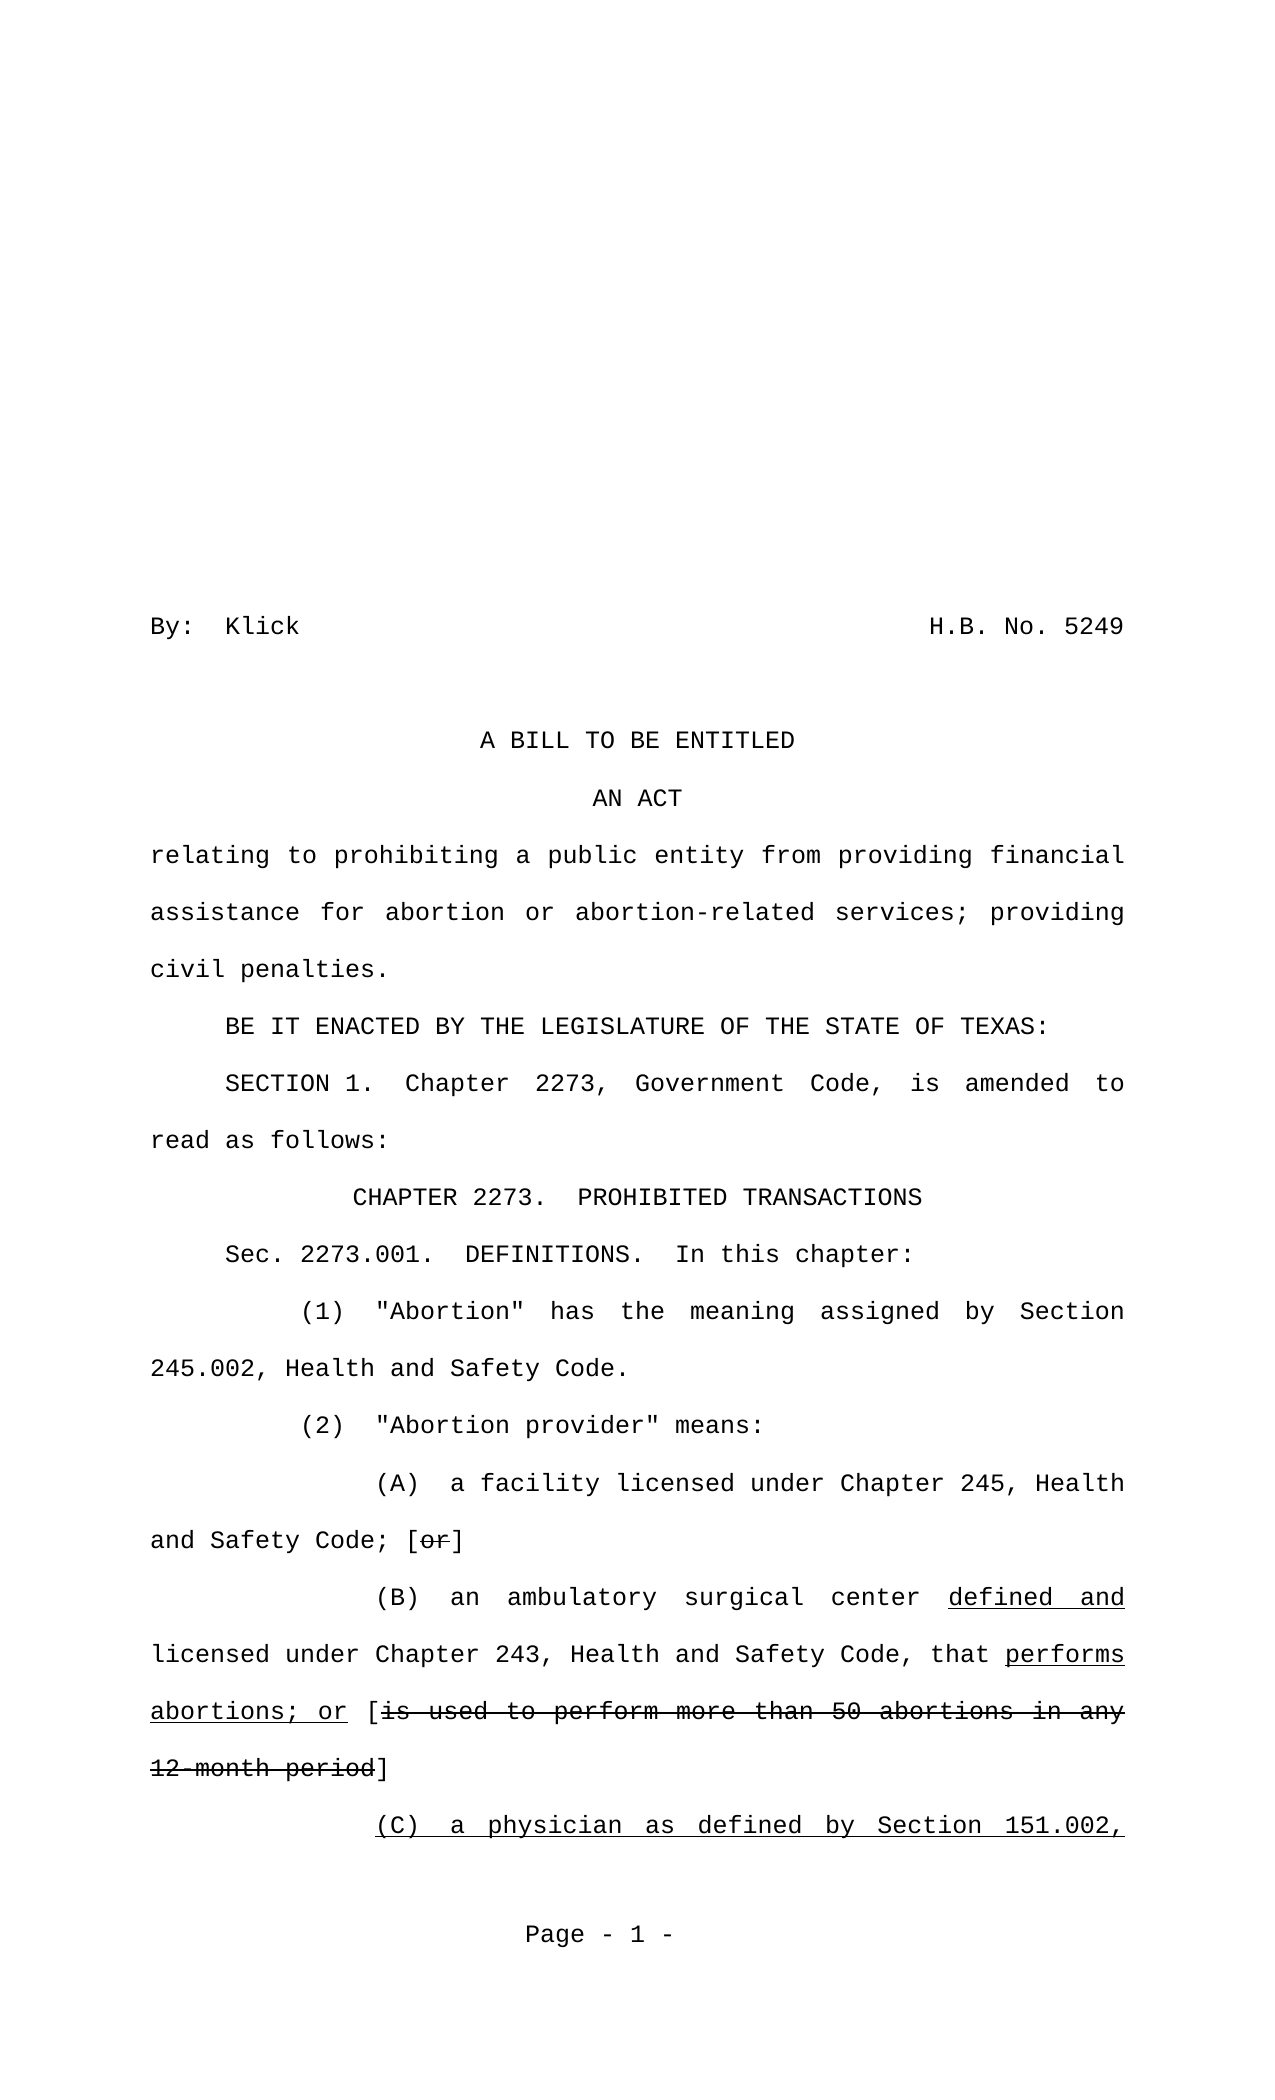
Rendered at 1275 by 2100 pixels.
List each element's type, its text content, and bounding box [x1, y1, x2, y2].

text A BILL TO BE ENTITLED [150, 728, 1125, 756]
text BE IT ENACTED BY THE LEGISLATURE OF THE STATE OF TEXAS: [150, 1013, 1125, 1042]
text (B) an ambulatory surgical center defined and licensed under Chapter 243, Health and Safety Code, that performs abortions; or [is used to perform more than 50 abortions in any 12-month period] [150, 1584, 1125, 1784]
text relating to prohibiting a public entity from providing financial assistance for abortion or abortion-related services; providing civil penalties. [150, 842, 1125, 985]
text Sec. 2273.001. DEFINITIONS. In this chapter: [150, 1242, 1125, 1270]
text (2) "Abortion provider" means: [150, 1413, 1125, 1441]
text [150, 1812, 1125, 1841]
text (A) a facility licensed under Chapter 245, Health and Safety Code; [or] [150, 1470, 1125, 1556]
text CHAPTER 2273. PROHIBITED TRANSACTIONS [150, 1184, 1125, 1213]
text SECTION 1. Chapter 2273, Government Code, is amended to read as follows: [150, 1070, 1125, 1156]
text By: Klick H.B. No. 5249 [150, 614, 1125, 642]
text AN ACT [150, 785, 1125, 813]
text (1) "Abortion" has the meaning assigned by Section 245.002, Health and Safety Code. [150, 1299, 1125, 1384]
